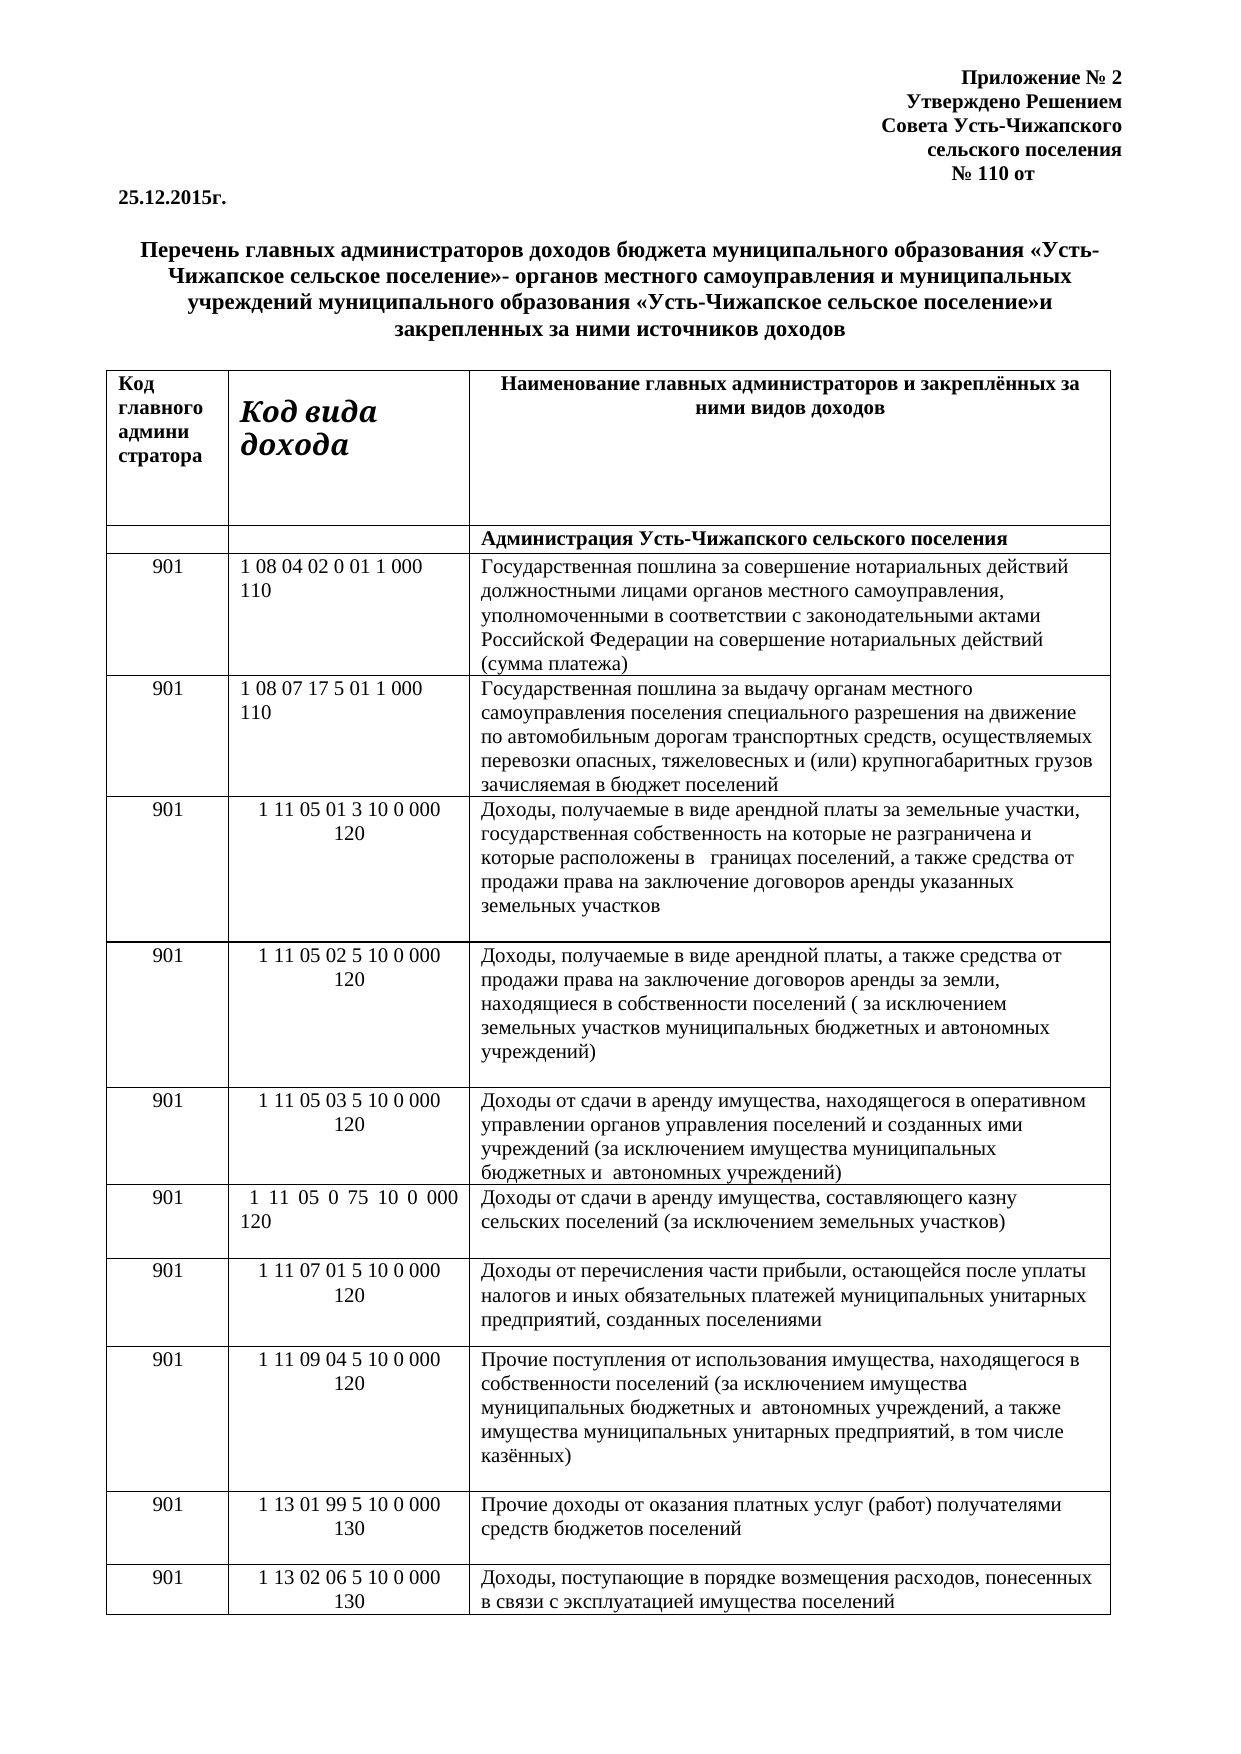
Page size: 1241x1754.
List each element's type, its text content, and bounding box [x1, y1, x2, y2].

text № 110 от 25.12.2015г. [118, 161, 1122, 209]
table_cell 1 11 09 04 5 10 0 000 120 [229, 1347, 469, 1491]
table_cell Доходы, поступающие в порядке возмещения расходов, понесенных в связи с эксплуатацией имущества поселений [470, 1565, 1110, 1613]
table_cell 1 11 05 03 5 10 0 000 120 [229, 1088, 469, 1184]
table_cell 1 11 07 01 5 10 0 000 120 [229, 1259, 469, 1346]
table_cell 901 [107, 1259, 228, 1346]
table_cell 1 11 05 02 5 10 0 000 120 [229, 943, 469, 1087]
table_cell 1 08 04 02 0 01 1 000 110 [229, 554, 469, 675]
table_cell 1 11 05 01 3 10 0 000 120 [229, 797, 469, 941]
table_cell [107, 526, 228, 553]
table_cell Государственная пошлина за выдачу органам местного самоуправления поселения специального разрешения на движение по автомобильным дорогам транспортных средств, осуществляемых перевозки опасных, тяжеловесных и (или) крупногабаритных грузов зачисляемая в бюджет поселений [470, 676, 1110, 796]
table_cell 901 [107, 1347, 228, 1491]
text Совета Усть-Чижапского [118, 113, 1122, 137]
table_cell Администрация Усть-Чижапского сельского поселения [470, 526, 1110, 553]
table_cell Прочие доходы от оказания платных услуг (работ) получателями средств бюджетов поселений [470, 1492, 1110, 1564]
text Перечень главных администраторов доходов бюджета муниципального образования «Усть-Чижапское сельское поселение»- органов местного самоуправления и муниципальных учреждений муниципального образования «Усть-Чижапское сельское поселение»и закрепленных за ними источников доходов [118, 236, 1122, 341]
table_cell 1 13 02 06 5 10 0 000 130 [229, 1565, 469, 1613]
subtitle Приложение № 2 [118, 65, 1122, 89]
table_header Код вида дохода [229, 371, 469, 525]
table_cell 1 11 05 0 75 10 0 000 120 [229, 1185, 469, 1257]
text сельского поселения [118, 137, 1122, 161]
table_cell Государственная пошлина за совершение нотариальных действий должностными лицами органов местного самоуправления, уполномоченными в соответствии с законодательными актами Российской Федерации на совершение нотариальных действий (сумма платежа) [470, 554, 1110, 675]
table_cell 1 13 01 99 5 10 0 000 130 [229, 1492, 469, 1564]
table_cell Доходы, получаемые в виде арендной платы за земельные участки, государственная собственность на которые не разграничена и которые расположены в границах поселений, а также средства от продажи права на заключение договоров аренды указанных земельных участков [470, 797, 1110, 941]
table_cell Прочие поступления от использования имущества, находящегося в собственности поселений (за исключением имущества муниципальных бюджетных и автономных учреждений, а также имущества муниципальных унитарных предприятий, в том числе казённых) [470, 1347, 1110, 1491]
table_cell Доходы, получаемые в виде арендной платы, а также средства от продажи права на заключение договоров аренды за земли, находящиеся в собственности поселений ( за исключением земельных участков муниципальных бюджетных и автономных учреждений) [470, 943, 1110, 1087]
table_cell 901 [107, 1492, 228, 1564]
table_header Код главного админи стратора [107, 371, 228, 525]
table_cell 901 [107, 1185, 228, 1257]
table_cell 901 [107, 943, 228, 1087]
text Утверждено Решением [118, 89, 1122, 113]
table_cell 901 [107, 676, 228, 796]
table_header Наименование главных администраторов и закреплённых за ними видов доходов [470, 371, 1110, 525]
table_cell 901 [107, 554, 228, 675]
table_cell 901 [107, 797, 228, 941]
table_cell 1 08 07 17 5 01 1 000 110 [229, 676, 469, 796]
table_cell [229, 526, 469, 553]
table_cell 901 [107, 1565, 228, 1613]
table_cell Доходы от перечисления части прибыли, остающейся после уплаты налогов и иных обязательных платежей муниципальных унитарных предприятий, созданных поселениями [470, 1259, 1110, 1346]
table_cell Доходы от сдачи в аренду имущества, составляющего казну сельских поселений (за исключением земельных участков) [470, 1185, 1110, 1257]
table_cell 901 [107, 1088, 228, 1184]
table_cell Доходы от сдачи в аренду имущества, находящегося в оперативном управлении органов управления поселений и созданных ими учреждений (за исключением имущества муниципальных бюджетных и автономных учреждений) [470, 1088, 1110, 1184]
